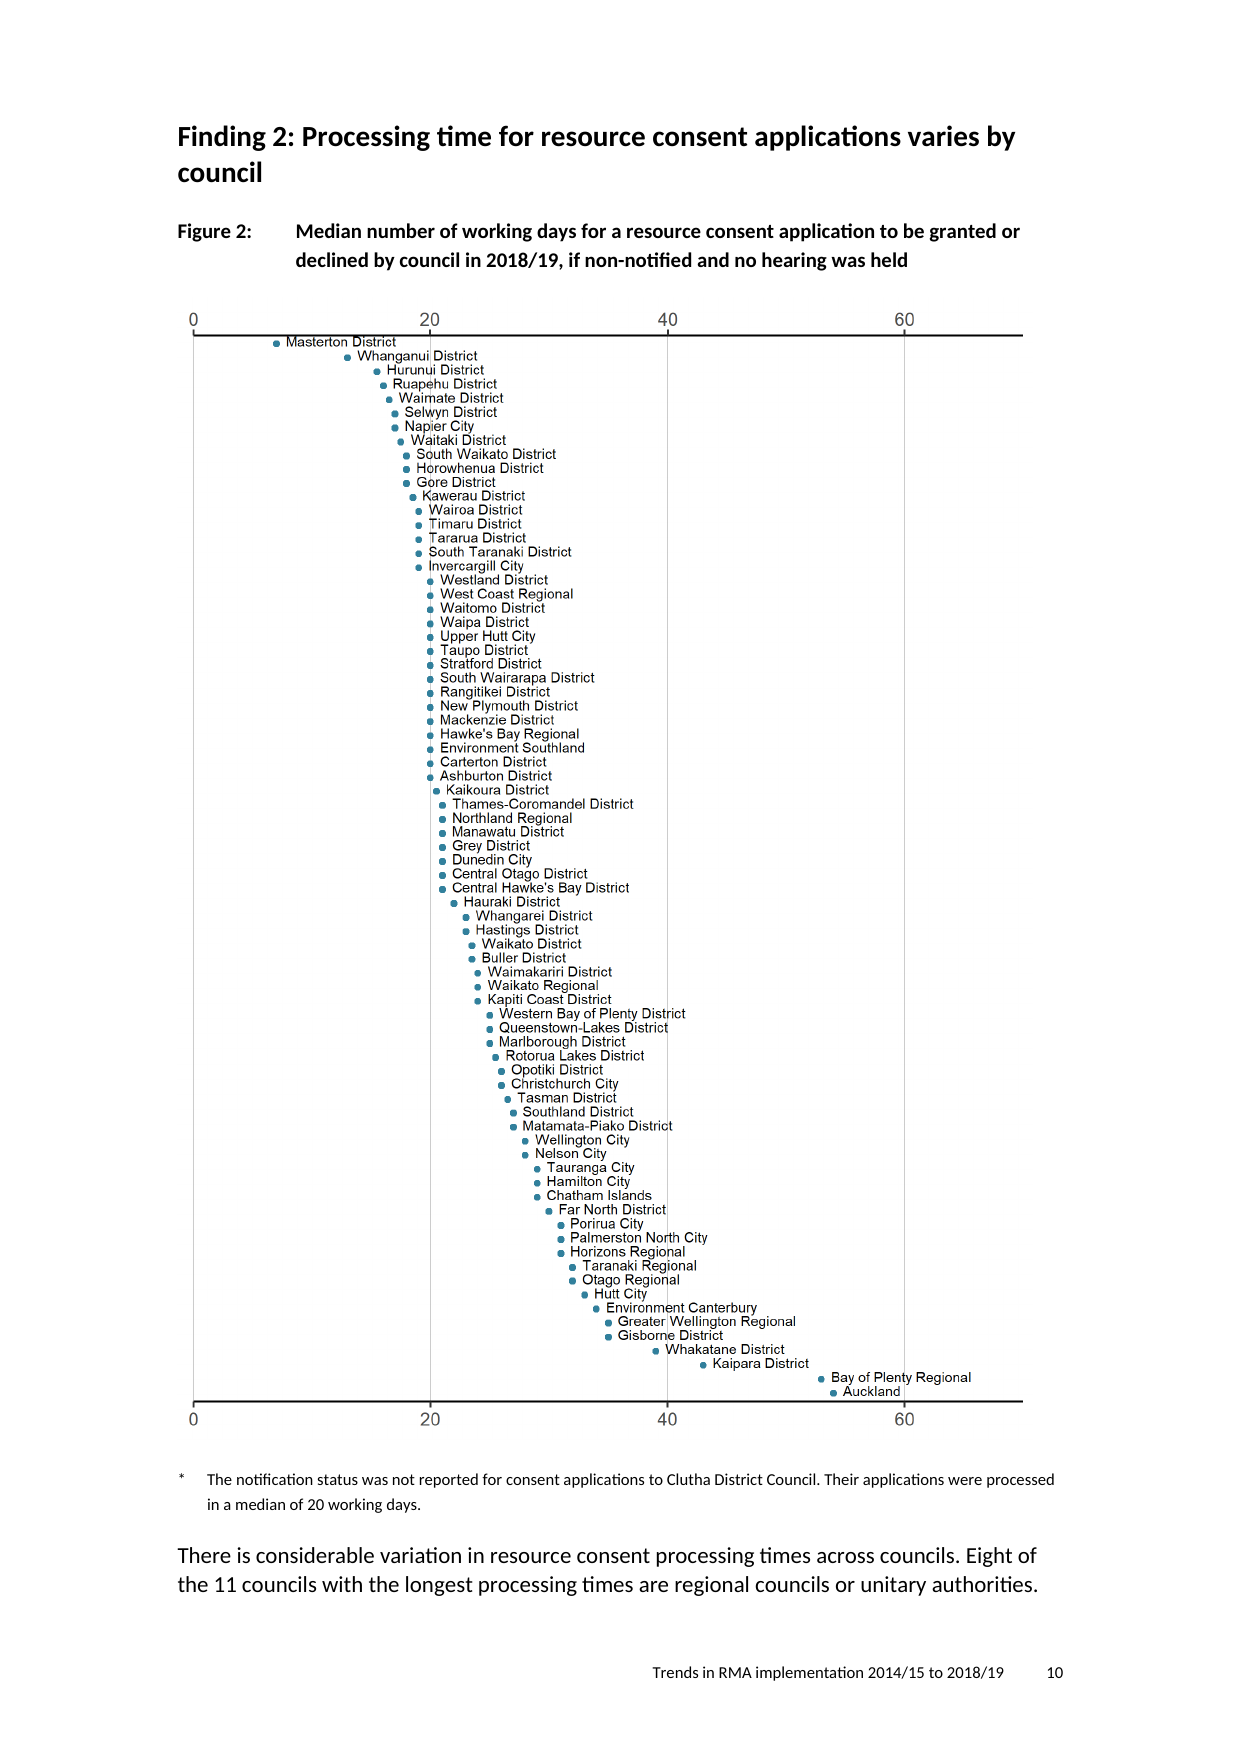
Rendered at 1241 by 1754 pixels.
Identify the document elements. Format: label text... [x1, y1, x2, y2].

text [177, 1540, 1063, 1598]
text * The notification status was not reported for consent applications to Clutha District Council. Their applications were processed in a median of 20 working days. [177, 1465, 1063, 1515]
subtitle Finding 2: Processing time for resource consent applications varies by council [177, 118, 1063, 189]
subtitle Figure 2: Median number of working days for a resource consent application to be granted or declined by council in 2018/19, if non-notified and no hearing was held [177, 214, 1063, 273]
picture [177, 297, 1034, 1440]
